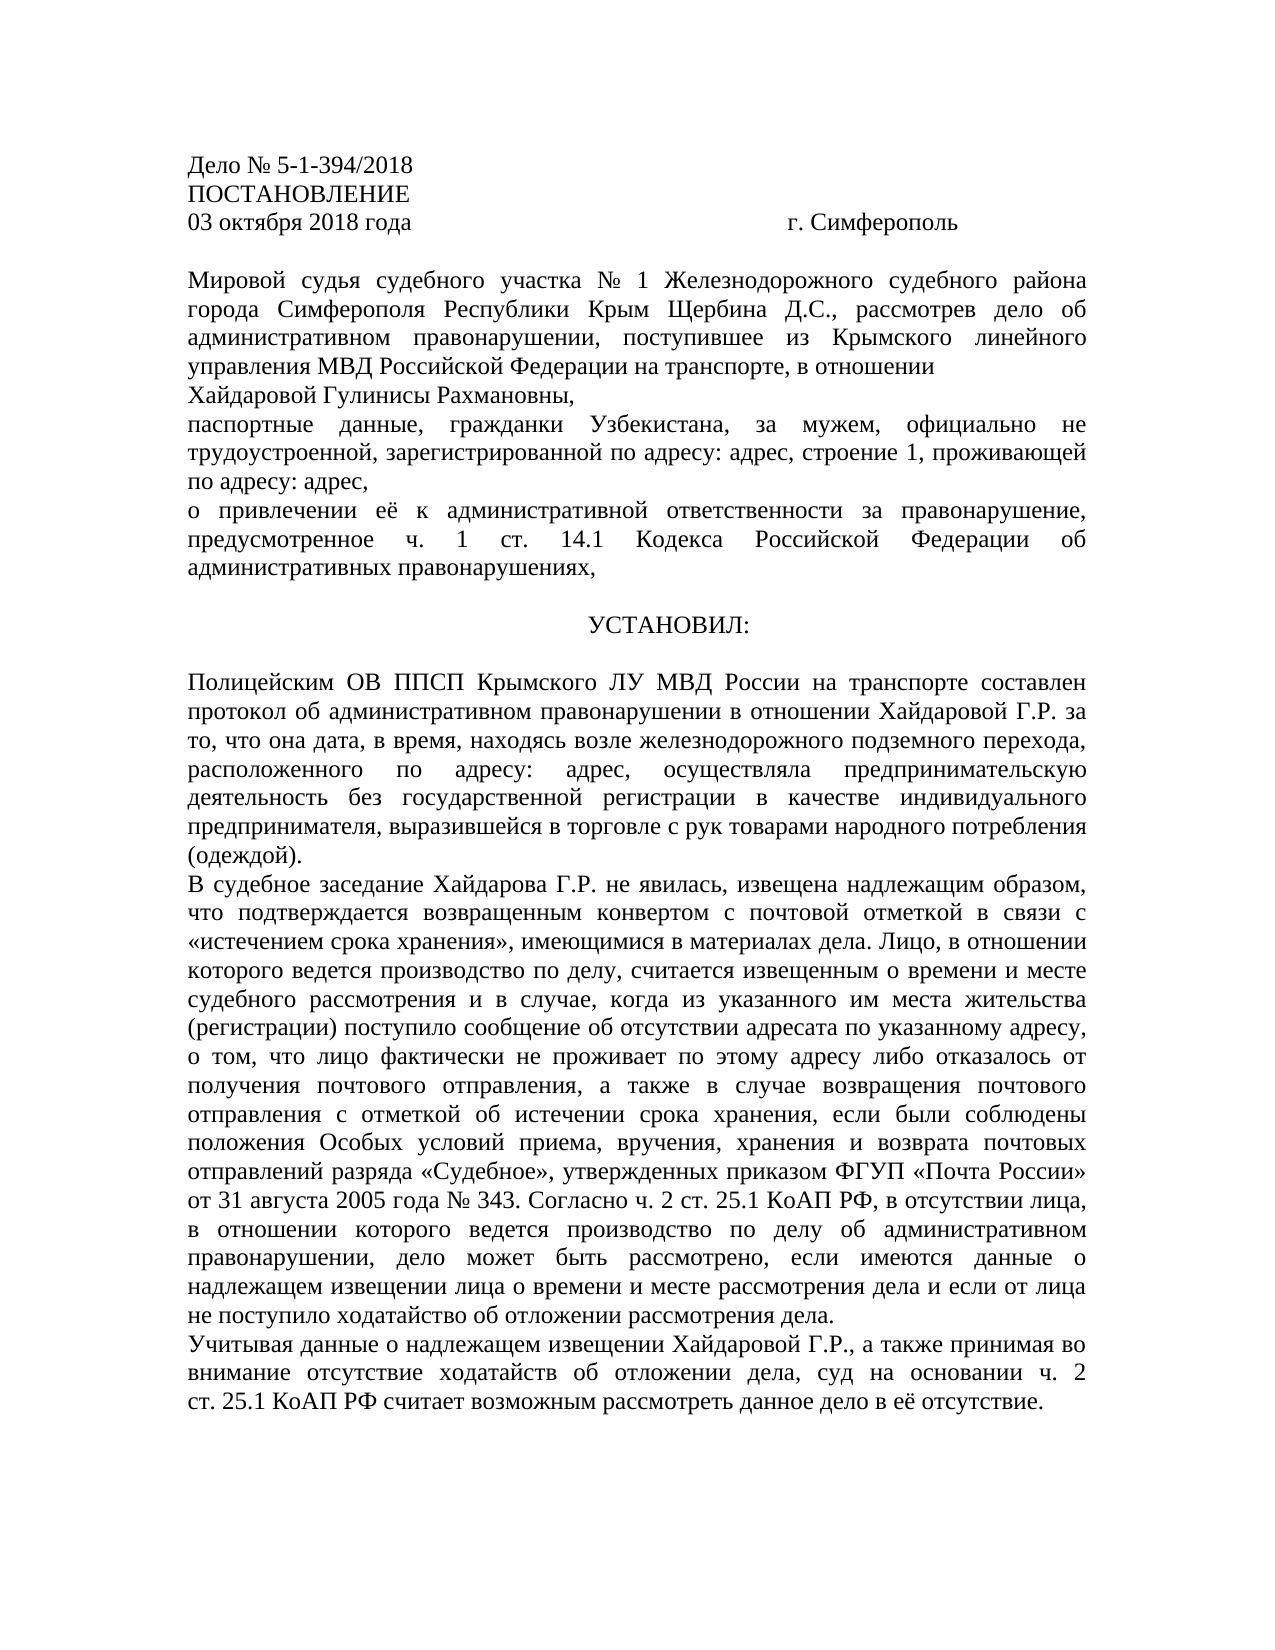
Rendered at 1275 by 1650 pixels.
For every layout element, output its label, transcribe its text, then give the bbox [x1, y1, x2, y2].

text Полицейским ОВ ППСП Крымского ЛУ МВД России на транспорте составлен протокол об административном правонарушении в отношении Хайдаровой Г.Р. за то, что она дата, в время, находясь возле железнодорожного подземного перехода, расположенного по адресу: адрес, осуществляла предпринимательскую деятельность без государственной регистрации в качестве индивидуального предпринимателя, выразившейся в торговле с рук товарами народного потребления (одеждой). [187, 667, 1087, 869]
text В судебное заседание Хайдарова Г.Р. не явилась, извещена надлежащим образом, что подтверждается возвращенным конвертом с почтовой отметкой в связи с «истечением срока хранения», имеющимися в материалах дела. Лицо, в отношении которого ведется производство по делу, считается извещенным о времени и месте судебного рассмотрения и в случае, когда из указанного им места жительства (регистрации) поступило сообщение об отсутствии адресата по указанному адресу, о том, что лицо фактически не проживает по этому адресу либо отказалось от получения почтового отправления, а также в случае возвращения почтового отправления с отметкой об истечении срока хранения, если были соблюдены положения Особых условий приема, вручения, хранения и возврата почтовых отправлений разряда «Судебное», утвержденных приказом ФГУП «Почта России» от 31 августа 2005 года № 343. Согласно ч. 2 ст. 25.1 КоАП РФ, в отсутствии лица, в отношении которого ведется производство по делу об административном правонарушении, дело может быть рассмотрено, если имеются данные о надлежащем извещении лица о времени и месте рассмотрения дела и если от лица не поступило ходатайство об отложении рассмотрения дела. [187, 869, 1087, 1329]
text паспортные данные, гражданки Узбекистана, за мужем, официально не трудоустроенной, зарегистрированной по адресу: адрес, строение 1, проживающей по адресу: адрес, [187, 409, 1087, 495]
text Дело № 5-1-394/2018 [187, 150, 1087, 179]
text о привлечении её к административной ответственности за правонарушение, предусмотренное ч. 1 ст. 14.1 Кодекса Российской Федерации об административных правонарушениях, [187, 495, 1087, 581]
text ПОСТАНОВЛЕНИЕ [187, 179, 1087, 207]
text Мировой судья судебного участка № 1 Железнодорожного судебного района города Симферополя Республики Крым Щербина Д.С., рассмотрев дело об административном правонарушении, поступившее из Крымского линейного управления МВД Российской Федерации на транспорте, в отношении [187, 265, 1087, 380]
text Учитывая данные о надлежащем извещении Хайдаровой Г.Р., а также принимая во внимание отсутствие ходатайств об отложении дела, суд на основании ч. 2 ст. 25.1 КоАП РФ считает возможным рассмотреть данное дело в её отсутствие. [187, 1329, 1087, 1415]
text Хайдаровой Гулинисы Рахмановны, [187, 380, 1087, 409]
text УСТАНОВИЛ: [187, 610, 1087, 639]
text 03 октября 2018 года г. Симферополь [187, 207, 1087, 236]
